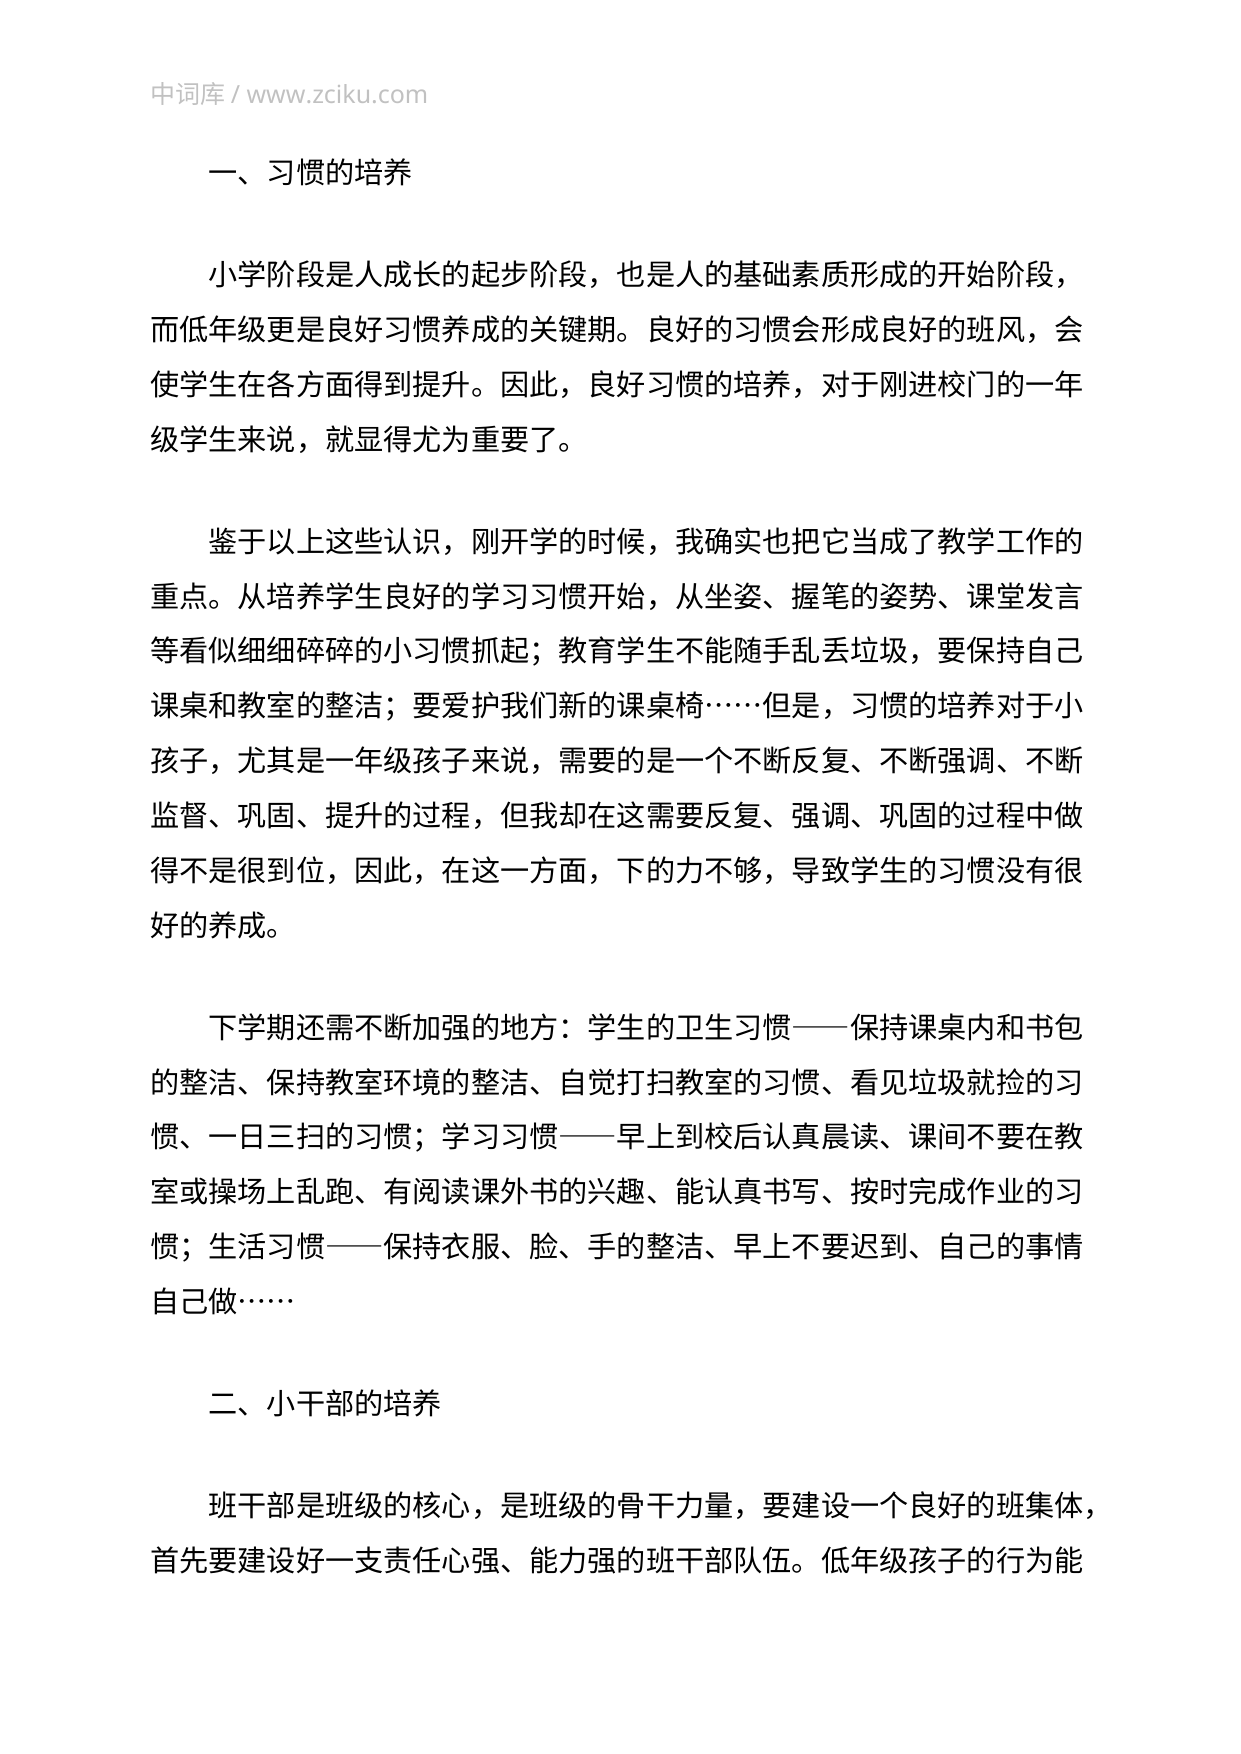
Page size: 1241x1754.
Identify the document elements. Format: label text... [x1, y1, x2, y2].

text 小学阶段是人成长的起步阶段，也是人的基础素质形成的开始阶段，而低年级更是良好习惯养成的关键期。良好的习惯会形成良好的班风，会使学生在各方面得到提升。因此，良好习惯的培养，对于刚进校门的一年级学生来说，就显得尤为重要了。 [150, 252, 1090, 459]
text 下学期还需不断加强的地方：学生的卫生习惯——保持课桌内和书包的整洁、保持教室环境的整洁、自觉打扫教室的习惯、看见垃圾就捡的习惯、一日三扫的习惯；学习习惯——早上到校后认真晨读、课间不要在教室或操场上乱跑、有阅读课外书的兴趣、能认真书写、按时完成作业的习惯；生活习惯——保持衣服、脸、手的整洁、早上不要迟到、自己的事情自己做…… [150, 1004, 1090, 1321]
text 鉴于以上这些认识，刚开学的时候，我确实也把它当成了教学工作的重点。从培养学生良好的学习习惯开始，从坐姿、握笔的姿势、课堂发言等看似细细碎碎的小习惯抓起；教育学生不能随手乱丢垃圾，要保持自己课桌和教室的整洁；要爱护我们新的课桌椅……但是，习惯的培养对于小孩子，尤其是一年级孩子来说，需要的是一个不断反复、不断强调、不断监督、巩固、提升的过程，但我却在这需要反复、强调、巩固的过程中做得不是很到位，因此，在这一方面，下的力不够，导致学生的习惯没有很好的养成。 [150, 518, 1090, 945]
text 二、小干部的培养 [150, 1381, 1090, 1423]
text 一、习惯的培养 [150, 150, 1090, 192]
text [150, 1482, 1090, 1579]
